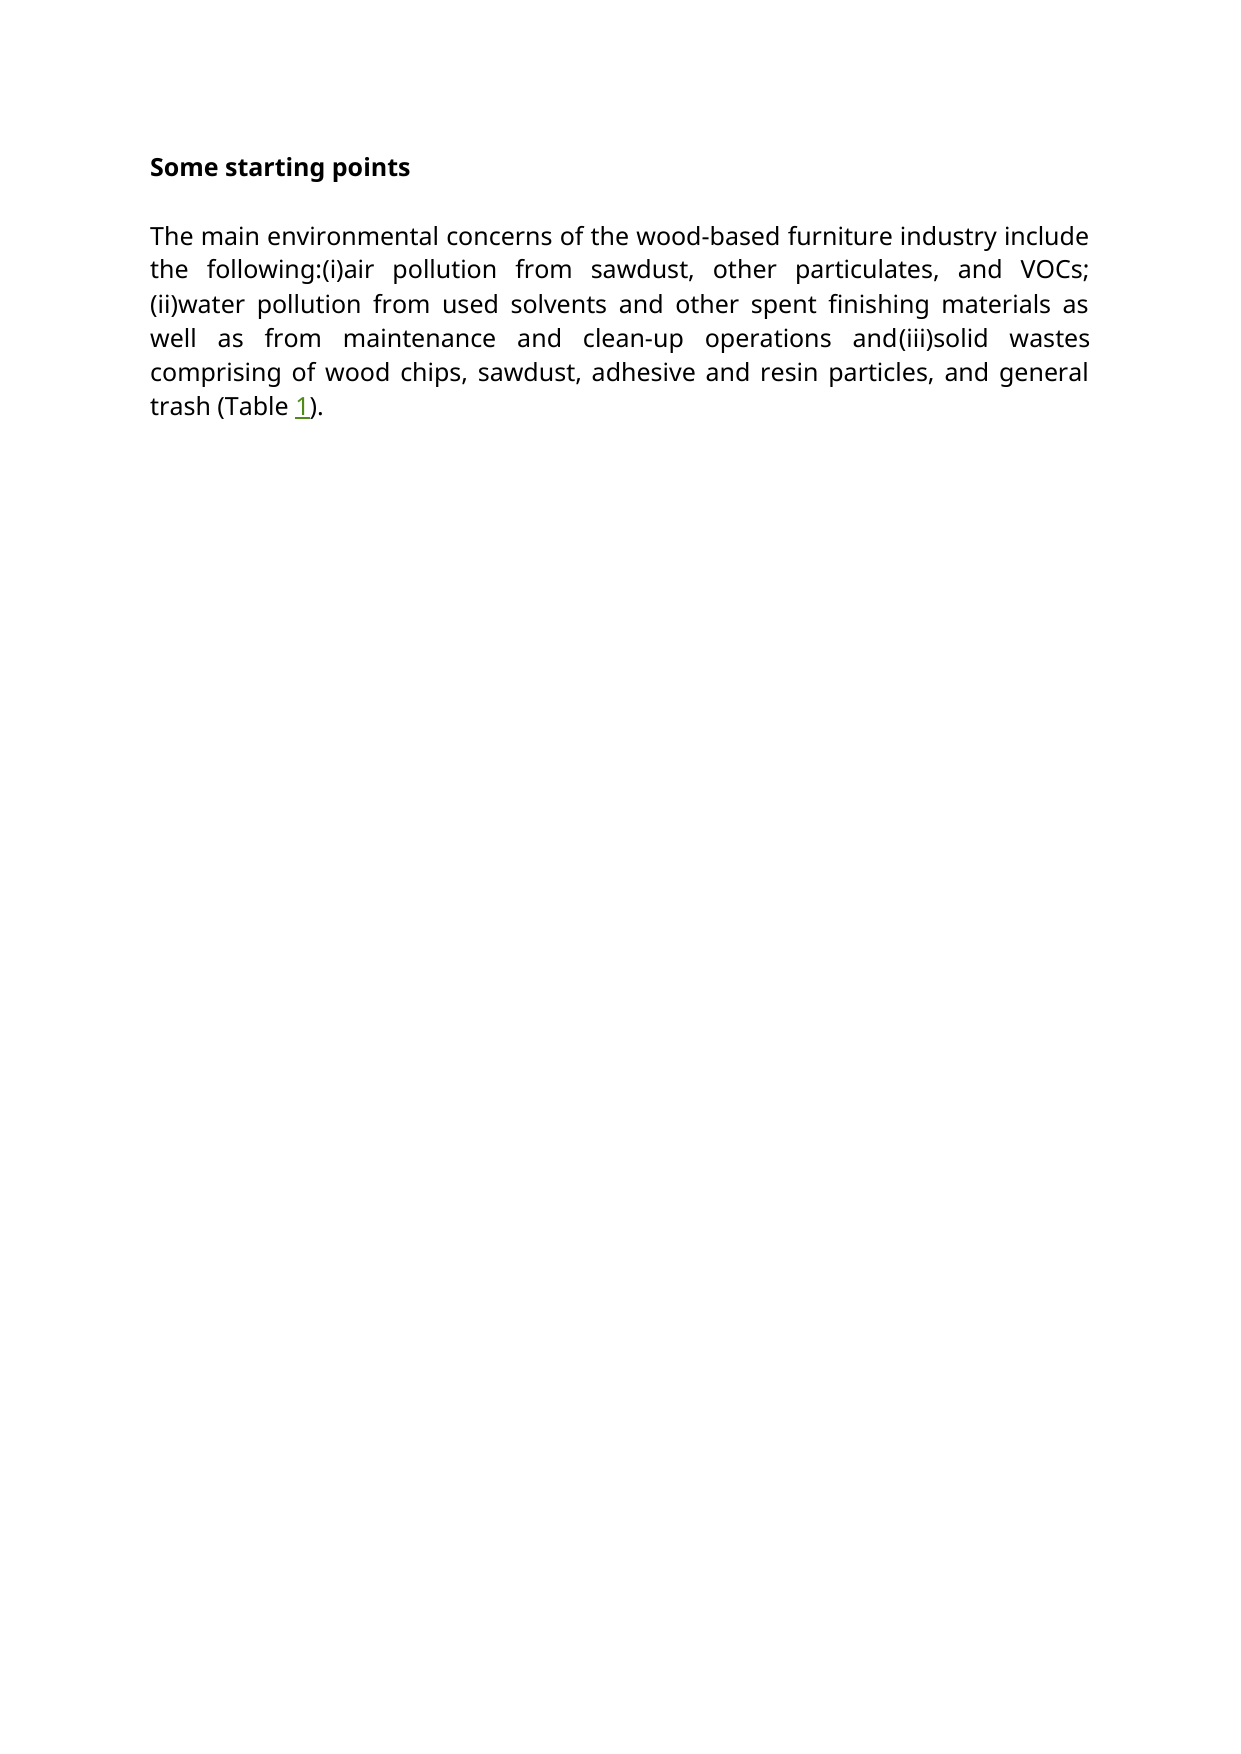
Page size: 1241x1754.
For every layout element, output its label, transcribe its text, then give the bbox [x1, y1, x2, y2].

text Some starting points [150, 150, 1090, 184]
text The main environmental concerns of the wood-based furniture industry include the following:(i)air pollution from sawdust, other particulates, and VOCs;(ii)water pollution from used solvents and other spent finishing materials as well as from maintenance and clean-up operations and(iii)solid wastes comprising of wood chips, sawdust, adhesive and resin particles, and general trash (Table 1). [150, 218, 1090, 422]
